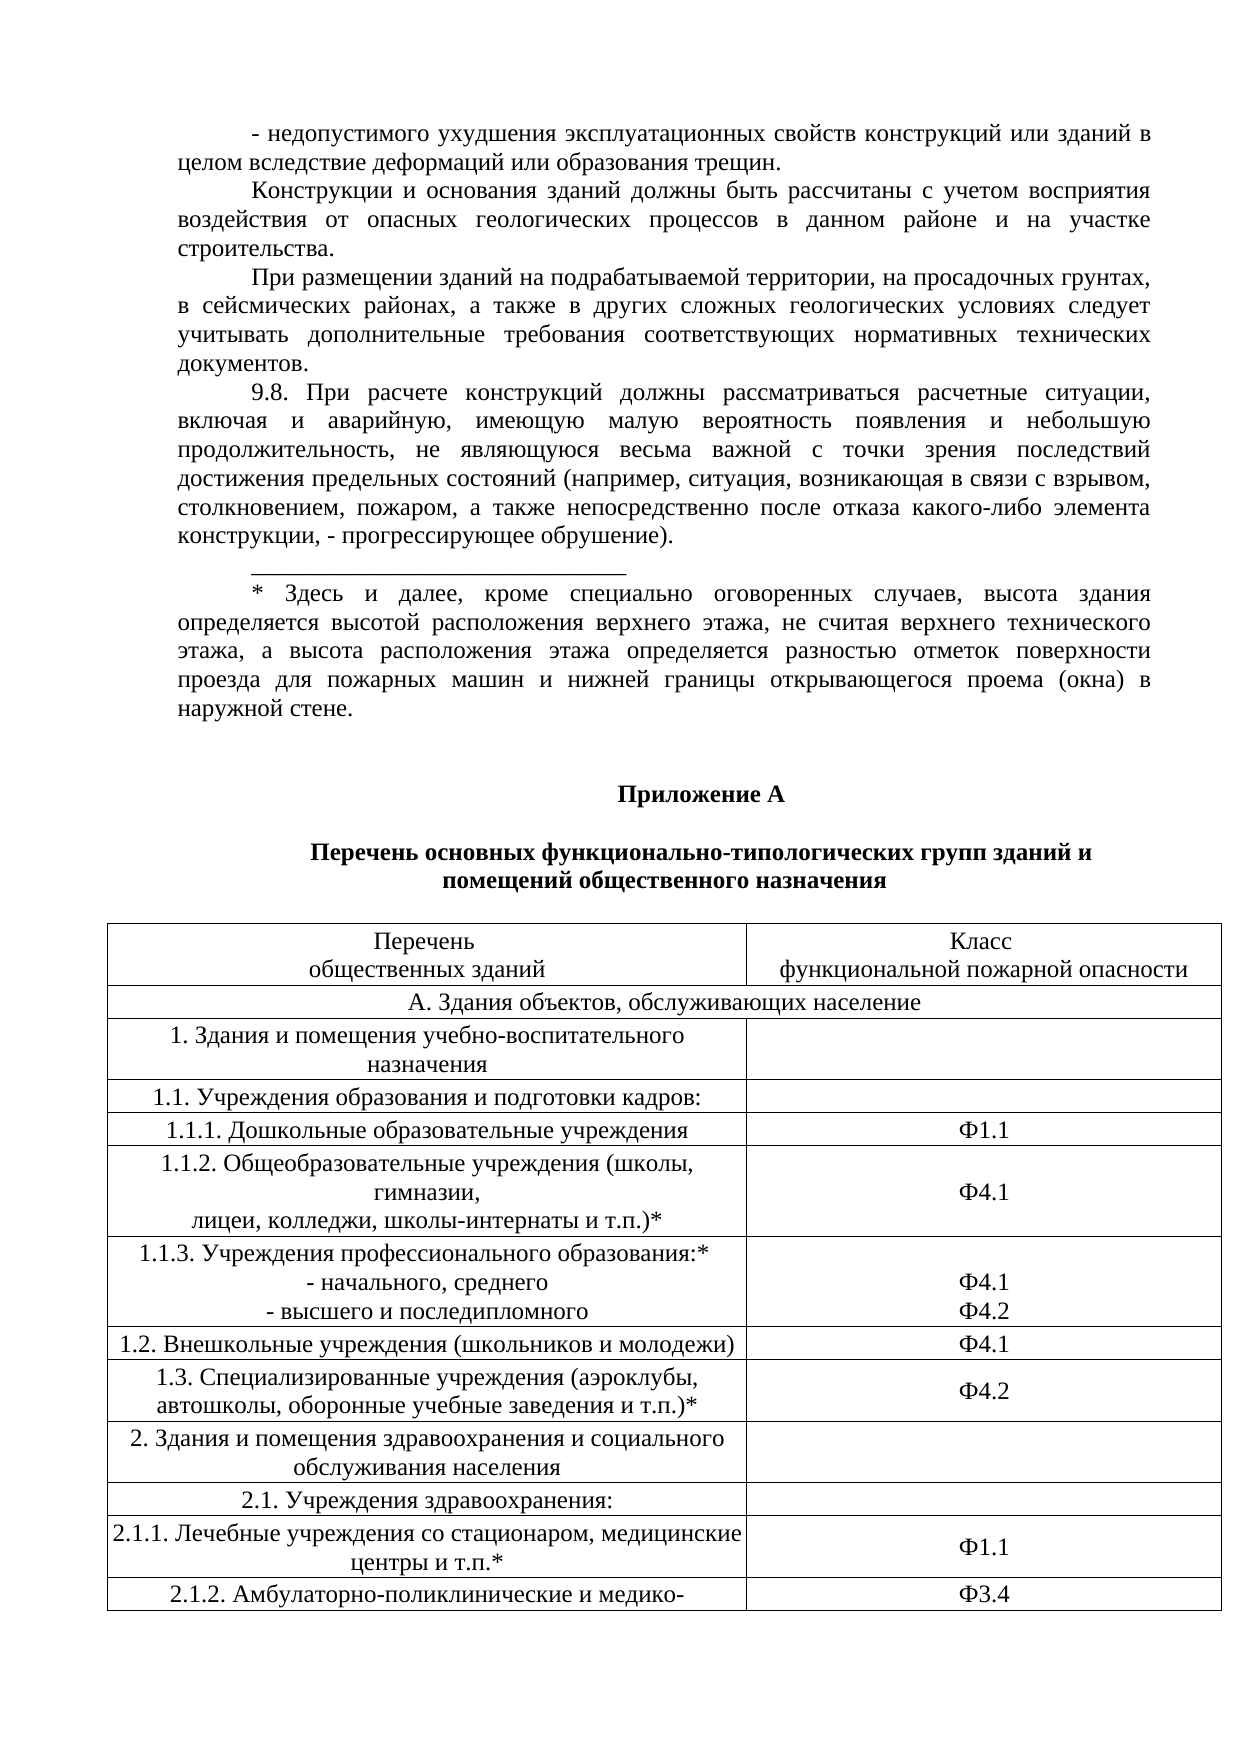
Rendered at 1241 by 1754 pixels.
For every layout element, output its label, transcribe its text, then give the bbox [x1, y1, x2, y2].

text При размещении зданий на подрабатываемой территории, на просадочных грунтах, в сейсмических районах, а также в других сложных геологических условиях следует учитывать дополнительные требования соответствующих нормативных технических документов. [177, 262, 1152, 377]
table_cell [747, 1483, 1221, 1515]
table_cell 1.1. Учреждения образования и подготовки кадров: [108, 1080, 746, 1112]
table_header Перечень общественных зданий [108, 924, 746, 985]
table_header Класс функциональной пожарной опасности [747, 924, 1221, 985]
text Конструкции и основания зданий должны быть рассчитаны с учетом восприятия воздействия от опасных геологических процессов в данном районе и на участке строительства. [177, 176, 1152, 262]
text - недопустимого ухудшения эксплуатационных свойств конструкций или зданий в целом вследствие деформаций или образования трещин. [177, 118, 1152, 176]
table_cell Ф4.1 Ф4.2 [747, 1237, 1221, 1326]
text ______________________________ [177, 549, 1152, 578]
table_cell Ф4.1 [747, 1146, 1221, 1236]
table_cell 1. Здания и помещения учебно-воспитательного назначения [108, 1019, 746, 1079]
table_cell 1.1.2. Общеобразовательные учреждения (школы, гимназии, лицеи, колледжи, школы-интернаты и т.п.)* [108, 1146, 746, 1236]
table_cell 2. Здания и помещения здравоохранения и социального обслуживания населения [108, 1422, 746, 1482]
text Перечень основных функционально-типологических групп зданий и помещений общественного назначения [177, 837, 1152, 894]
text * Здесь и далее, кроме специально оговоренных случаев, высота здания определяется высотой расположения верхнего этажа, не считая верхнего технического этажа, а высота расположения этажа определяется разностью отметок поверхности проезда для пожарных машин и нижней границы открывающегося проема (окна) в наружной стене. [177, 578, 1152, 722]
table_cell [108, 1578, 746, 1610]
table_cell Ф4.1 [747, 1327, 1221, 1359]
table_cell [747, 1080, 1221, 1112]
text 9.8. При расчете конструкций должны рассматриваться расчетные ситуации, включая и аварийную, имеющую малую вероятность появления и небольшую продолжительность, не являющуюся весьма важной с точки зрения последствий достижения предельных состояний (например, ситуация, возникающая в связи с взрывом, столкновением, пожаром, а также непосредственно после отказа какого-либо элемента конструкции, - прогрессирующее обрушение). [177, 377, 1152, 549]
table_cell Ф4.2 [747, 1360, 1221, 1421]
table_cell 1.3. Специализированные учреждения (аэроклубы, автошколы, оборонные учебные заведения и т.п.)* [108, 1360, 746, 1421]
table_cell 1.2. Внешкольные учреждения (школьников и молодежи) [108, 1327, 746, 1359]
table_cell А. Здания объектов, обслуживающих население [108, 986, 1221, 1018]
table_cell 1.1.3. Учреждения профессионального образования:* - начального, среднего - высшего и последипломного [108, 1237, 746, 1326]
table_cell Ф1.1 [747, 1113, 1221, 1145]
text Приложение А [177, 779, 1152, 808]
table_cell Ф1.1 [747, 1516, 1221, 1577]
table_cell [747, 1019, 1221, 1079]
table_cell [747, 1422, 1221, 1482]
table_cell Ф3.4 [747, 1578, 1221, 1610]
table_cell 2.1.1. Лечебные учреждения со стационаром, медицинские центры и т.п.* [108, 1516, 746, 1577]
table_cell 1.1.1. Дошкольные образовательные учреждения [108, 1113, 746, 1145]
table_cell 2.1. Учреждения здравоохранения: [108, 1483, 746, 1515]
